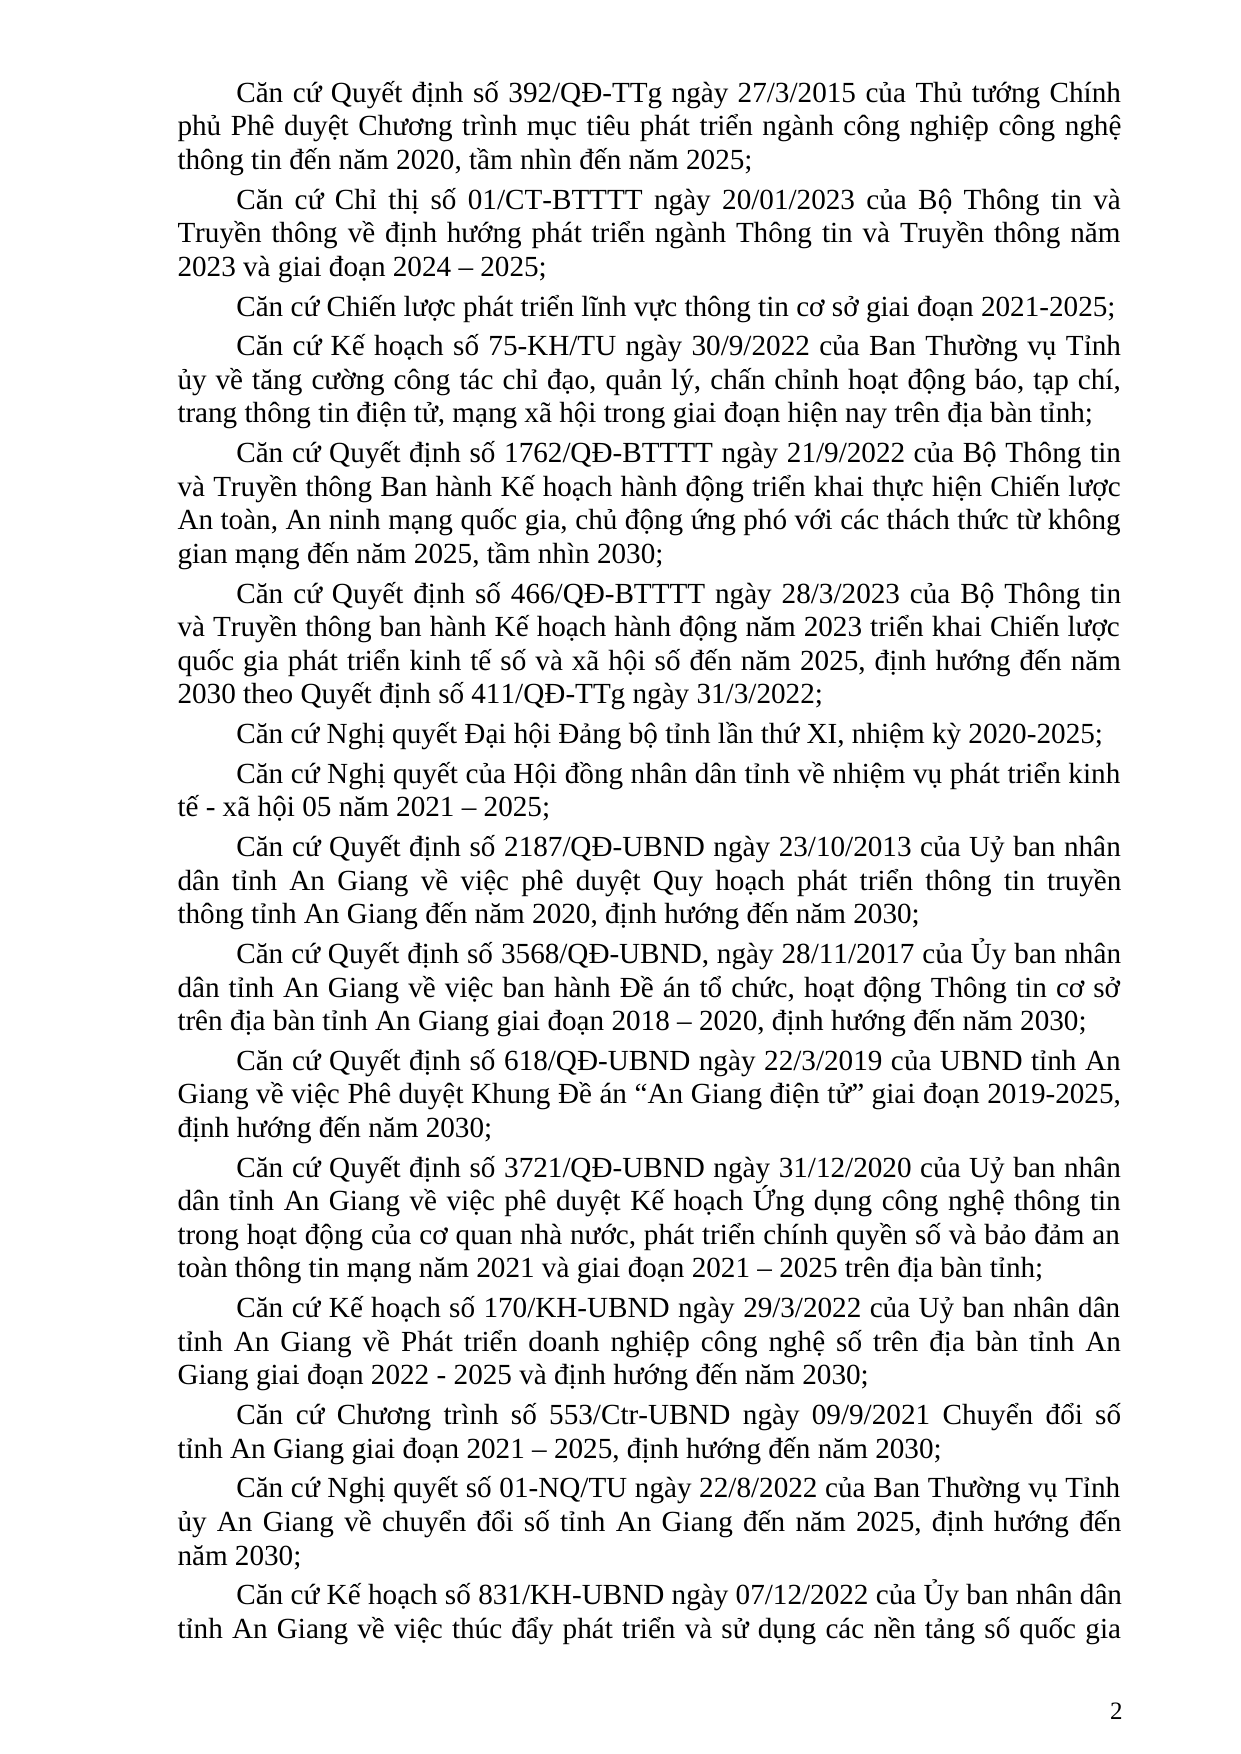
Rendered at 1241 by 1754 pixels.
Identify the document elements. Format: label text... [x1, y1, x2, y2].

text Căn cứ Quyết định số 1762/QĐ-BTTTT ngày 21/9/2022 của Bộ Thông tin và Truyền thông Ban hành Kế hoạch hành động triển khai thực hiện Chiến lược An toàn, An ninh mạng quốc gia, chủ động ứng phó với các thách thức từ không gian mạng đến năm 2025, tầm nhìn 2030; [177, 435, 1122, 569]
text Căn cứ Nghị quyết số 01-NQ/TU ngày 22/8/2022 của Ban Thường vụ Tỉnh ủy An Giang về chuyển đổi số tỉnh An Giang đến năm 2025, định hướng đến năm 2030; [177, 1471, 1122, 1571]
text Căn cứ Kế hoạch số 170/KH-UBND ngày 29/3/2022 của Uỷ ban nhân dân tỉnh An Giang về Phát triển doanh nghiệp công nghệ số trên địa bàn tỉnh An Giang giai đoạn 2022 - 2025 và định hướng đến năm 2030; [177, 1290, 1122, 1391]
text Căn cứ Chiến lược phát triển lĩnh vực thông tin cơ sở giai đoạn 2021-2025; [177, 289, 1122, 322]
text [177, 1577, 1122, 1644]
text Căn cứ Quyết định số 3721/QĐ-UBND ngày 31/12/2020 của Uỷ ban nhân dân tỉnh An Giang về việc phê duyệt Kế hoạch Ứng dụng công nghệ thông tin trong hoạt động của cơ quan nhà nước, phát triển chính quyền số và bảo đảm an toàn thông tin mạng năm 2021 và giai đoạn 2021 – 2025 trên địa bàn tỉnh; [177, 1150, 1122, 1284]
text Căn cứ Quyết định số 618/QĐ-UBND ngày 22/3/2019 của UBND tỉnh An Giang về việc Phê duyệt Khung Đề án “An Giang điện tử” giai đoạn 2019-2025, định hướng đến năm 2030; [177, 1043, 1122, 1144]
text Căn cứ Quyết định số 466/QĐ-BTTTT ngày 28/3/2023 của Bộ Thông tin và Truyền thông ban hành Kế hoạch hành động năm 2023 triển khai Chiến lược quốc gia phát triển kinh tế số và xã hội số đến năm 2025, định hướng đến năm 2030 theo Quyết định số 411/QĐ-TTg ngày 31/3/2022; [177, 576, 1122, 710]
text Căn cứ Nghị quyết của Hội đồng nhân dân tỉnh về nhiệm vụ phát triển kinh tế - xã hội 05 năm 2021 – 2025; [177, 756, 1122, 823]
text Căn cứ Nghị quyết Đại hội Đảng bộ tỉnh lần thứ XI, nhiệm kỳ 2020-2025; [177, 716, 1122, 750]
text Căn cứ Chỉ thị số 01/CT-BTTTT ngày 20/01/2023 của Bộ Thông tin và Truyền thông về định hướng phát triển ngành Thông tin và Truyền thông năm 2023 và giai đoạn 2024 – 2025; [177, 182, 1122, 282]
text Căn cứ Quyết định số 2187/QĐ-UBND ngày 23/10/2013 của Uỷ ban nhân dân tỉnh An Giang về việc phê duyệt Quy hoạch phát triển thông tin truyền thông tỉnh An Giang đến năm 2020, định hướng đến năm 2030; [177, 829, 1122, 930]
text Căn cứ Chương trình số 553/Ctr-UBND ngày 09/9/2021 Chuyển đổi số tỉnh An Giang giai đoạn 2021 – 2025, định hướng đến năm 2030; [177, 1397, 1122, 1464]
text Căn cứ Quyết định số 3568/QĐ-UBND, ngày 28/11/2017 của Ủy ban nhân dân tỉnh An Giang về việc ban hành Đề án tổ chức, hoạt động Thông tin cơ sở trên địa bàn tỉnh An Giang giai đoạn 2018 – 2020, định hướng đến năm 2030; [177, 936, 1122, 1037]
text Căn cứ Quyết định số 392/QĐ-TTg ngày 27/3/2015 của Thủ tướng Chính phủ Phê duyệt Chương trình mục tiêu phát triển ngành công nghiệp công nghệ thông tin đến năm 2020, tầm nhìn đến năm 2025; [177, 75, 1122, 176]
text Căn cứ Kế hoạch số 75-KH/TU ngày 30/9/2022 của Ban Thường vụ Tỉnh ủy về tăng cường công tác chỉ đạo, quản lý, chấn chỉnh hoạt động báo, tạp chí, trang thông tin điện tử, mạng xã hội trong giai đoạn hiện nay trên địa bàn tỉnh; [177, 328, 1122, 429]
